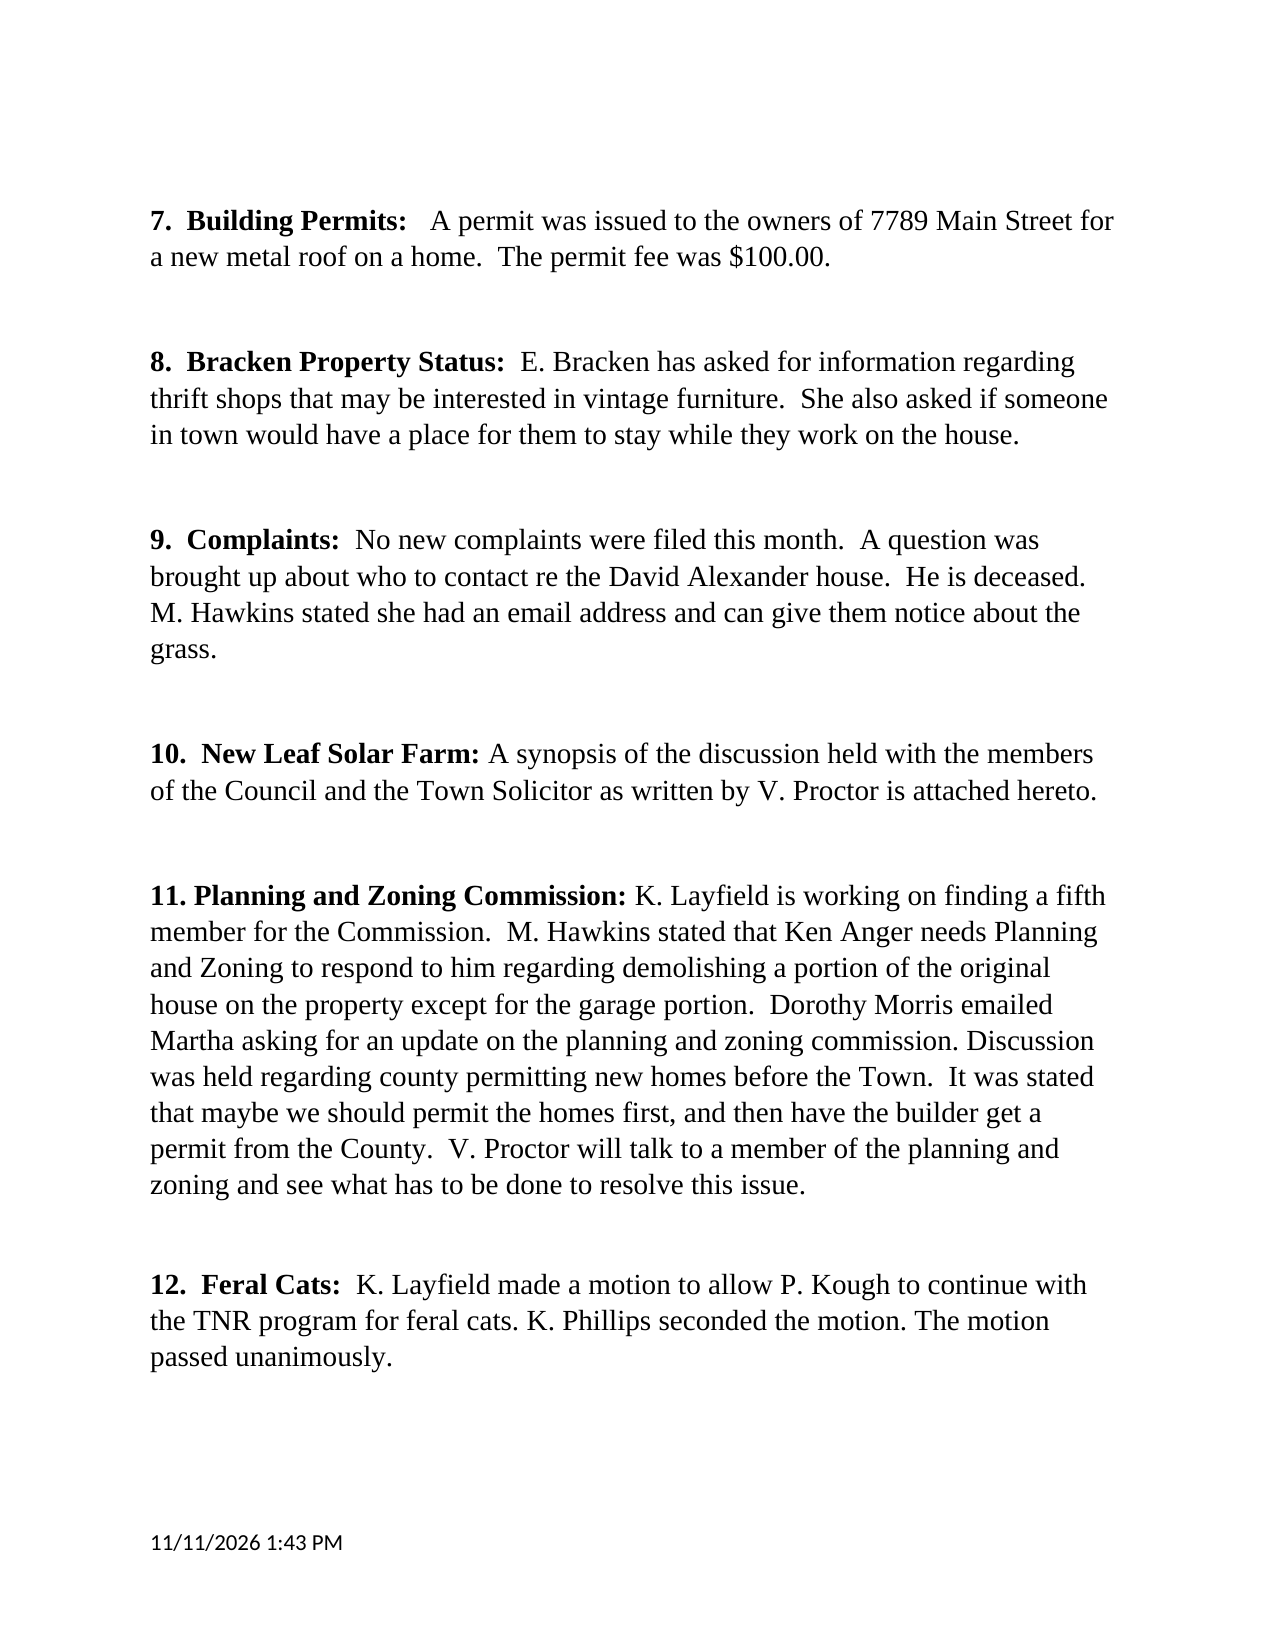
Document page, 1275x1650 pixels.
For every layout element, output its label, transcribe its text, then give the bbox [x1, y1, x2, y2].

text 11. Planning and Zoning Commission: K. Layfield is working on finding a fifth member for the Commission. M. Hawkins stated that Ken Anger needs Planning and Zoning to respond to him regarding demolishing a portion of the original house on the property except for the garage portion. Dorothy Morris emailed Martha asking for an update on the planning and zoning commission. Discussion was held regarding county permitting new homes before the Town. It was stated that maybe we should permit the homes first, and then have the builder get a permit from the County. V. Proctor will talk to a member of the planning and zoning and see what has to be done to resolve this issue. [150, 878, 1125, 1201]
text 8. Bracken Property Status: E. Bracken has asked for information regarding thrift shops that may be interested in vintage furniture. She also asked if someone in town would have a place for them to stay while they work on the house. [150, 344, 1125, 450]
text 9. Complaints: No new complaints were filed this month. A question was brought up about who to contact re the David Alexander house. He is deceased. M. Hawkins stated she had an email address and can give them notice about the grass. [150, 522, 1125, 664]
text 12. Feral Cats: K. Layfield made a motion to allow P. Kough to continue with the TNR program for feral cats. K. Phillips seconded the motion. The motion passed unanimously. [150, 1267, 1125, 1373]
text 7. Building Permits: A permit was issued to the owners of 7789 Main Street for a new metal roof on a home. The permit fee was $100.00. [150, 203, 1125, 272]
text 10. New Leaf Solar Farm: A synopsis of the discussion held with the members of the Council and the Town Solicitor as written by V. Proctor is attached hereto. [150, 737, 1125, 806]
